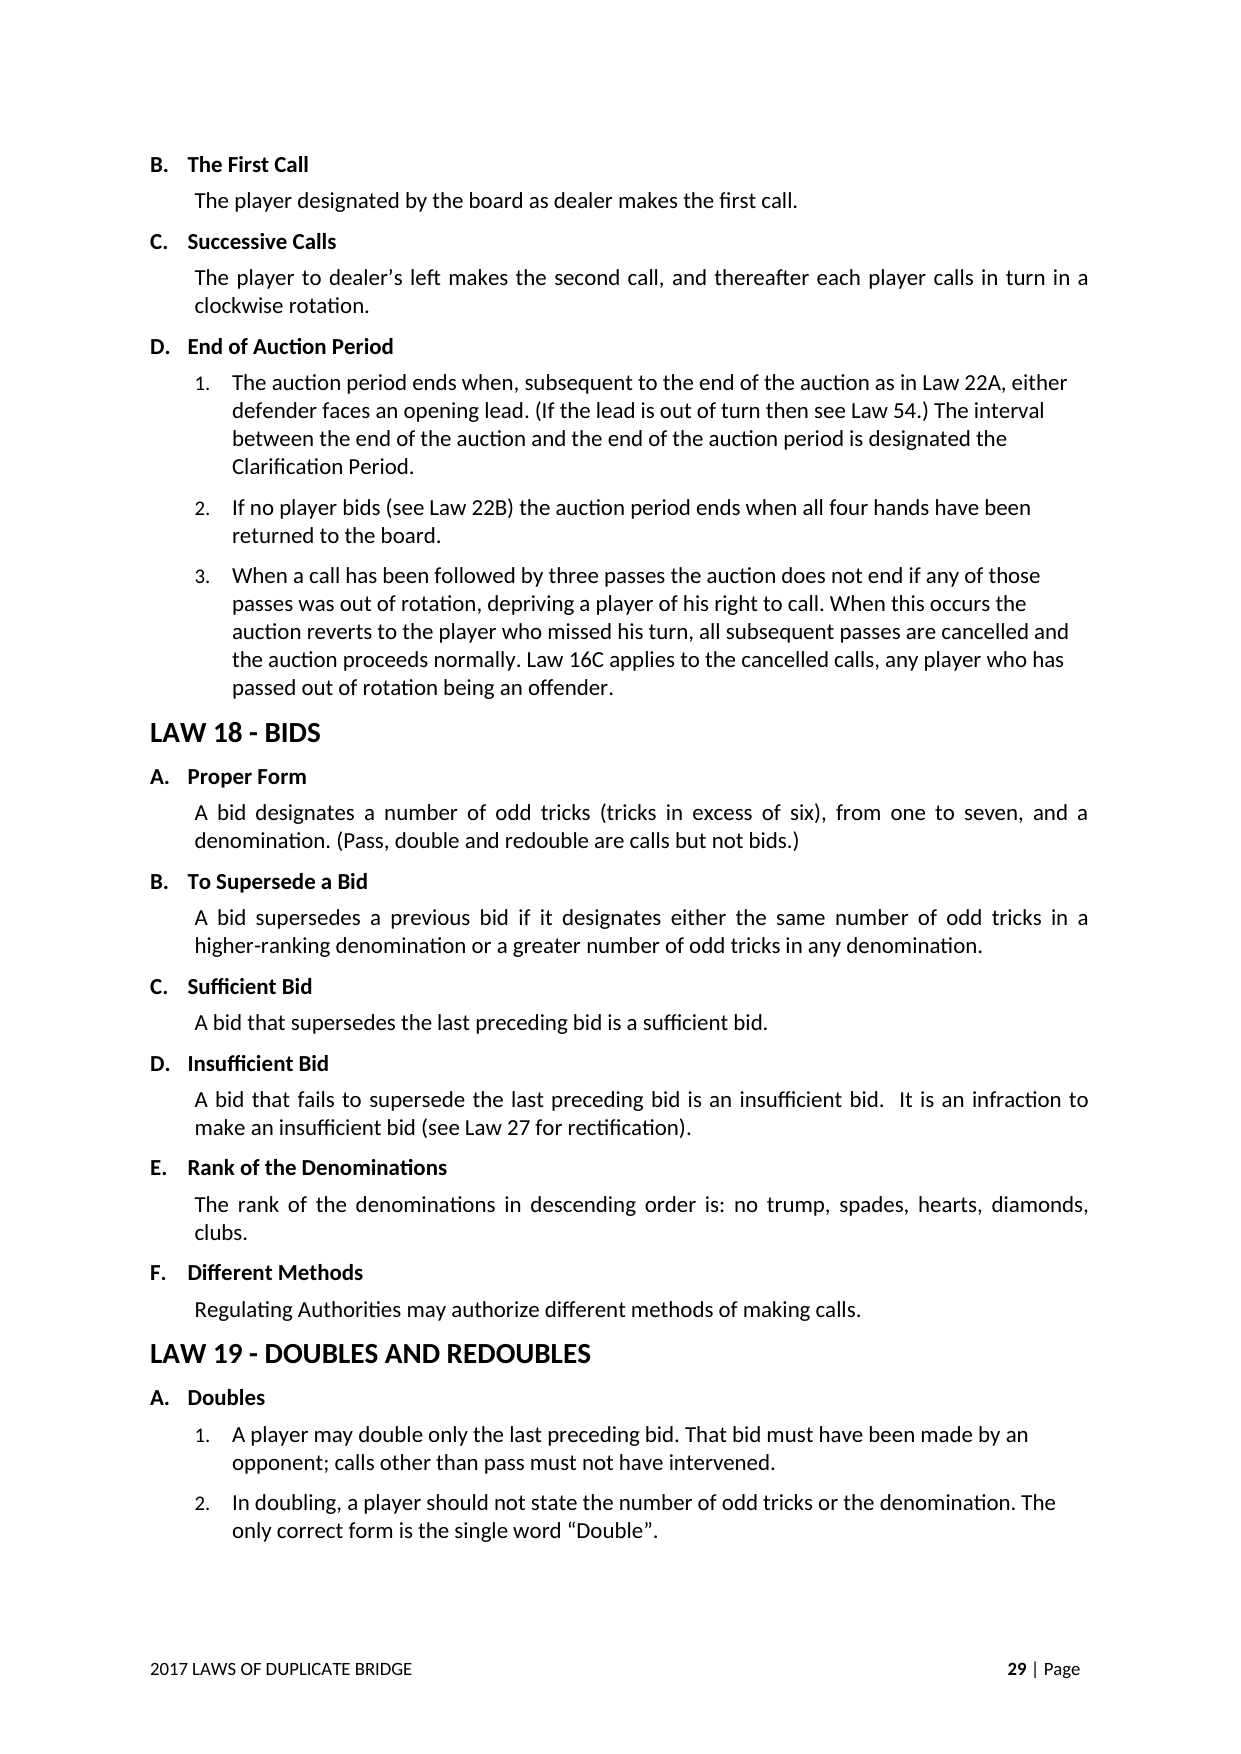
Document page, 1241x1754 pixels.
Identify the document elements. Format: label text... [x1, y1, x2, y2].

list Successive Calls [150, 227, 1090, 255]
list Rank of the Denominations [150, 1153, 1090, 1182]
list The First Call [150, 150, 1090, 178]
list Different Methods [150, 1258, 1090, 1286]
list End of Auction Period [150, 332, 1090, 360]
text A bid supersedes a previous bid if it designates either the same number of odd tricks in a higher-ranking denomination or a greater number of odd tricks in any denomination. [194, 903, 1090, 959]
text The player to dealer’s left makes the second call, and thereafter each player calls in turn in a clockwise rotation. [194, 263, 1090, 319]
text The player designated by the board as dealer makes the first call. [194, 186, 1090, 214]
list To Supersede a Bid [150, 867, 1090, 895]
subtitle LAW 18 - BIDS [150, 714, 1090, 749]
text A bid that fails to supersede the last preceding bid is an insufficient bid. It is an infraction to make an insufficient bid (see Law 27 for rectification). [194, 1085, 1090, 1141]
list Doubles [150, 1383, 1090, 1411]
list Insufficient Bid [150, 1049, 1090, 1077]
list Sufficient Bid [150, 972, 1090, 1000]
text Regulating Authorities may authorize different methods of making calls. [194, 1295, 1090, 1323]
text A bid designates a number of odd tricks (tricks in excess of six), from one to seven, and a denomination. (Pass, double and redouble are calls but not bids.) [194, 798, 1090, 854]
text The rank of the denominations in descending order is: no trump, spades, hearts, diamonds, clubs. [194, 1190, 1090, 1246]
list If no player bids (see Law 22B) the auction period ends when all four hands have been returned to the board. [194, 493, 1090, 549]
list In doubling, a player should not state the number of odd tricks or the denomination. The only correct form is the single word “Double”. [194, 1488, 1090, 1544]
list When a call has been followed by three passes the auction does not end if any of those passes was out of rotation, depriving a player of his right to call. When this occurs the auction reverts to the player who missed his turn, all subsequent passes are cancelled and the auction proceeds normally. Law 16C applies to the cancelled calls, any player who has passed out of rotation being an offender. [194, 561, 1090, 701]
subtitle LAW 19 - DOUBLES AND REDOUBLES [150, 1335, 1090, 1371]
text A bid that supersedes the last preceding bid is a sufficient bid. [194, 1008, 1090, 1036]
list A player may double only the last preceding bid. That bid must have been made by an opponent; calls other than pass must not have intervened. [194, 1420, 1090, 1476]
list The auction period ends when, subsequent to the end of the auction as in Law 22A, either defender faces an opening lead. (If the lead is out of turn then see Law 54.) The interval between the end of the auction and the end of the auction period is designated the Clarification Period. [194, 368, 1090, 480]
list Proper Form [150, 762, 1090, 790]
